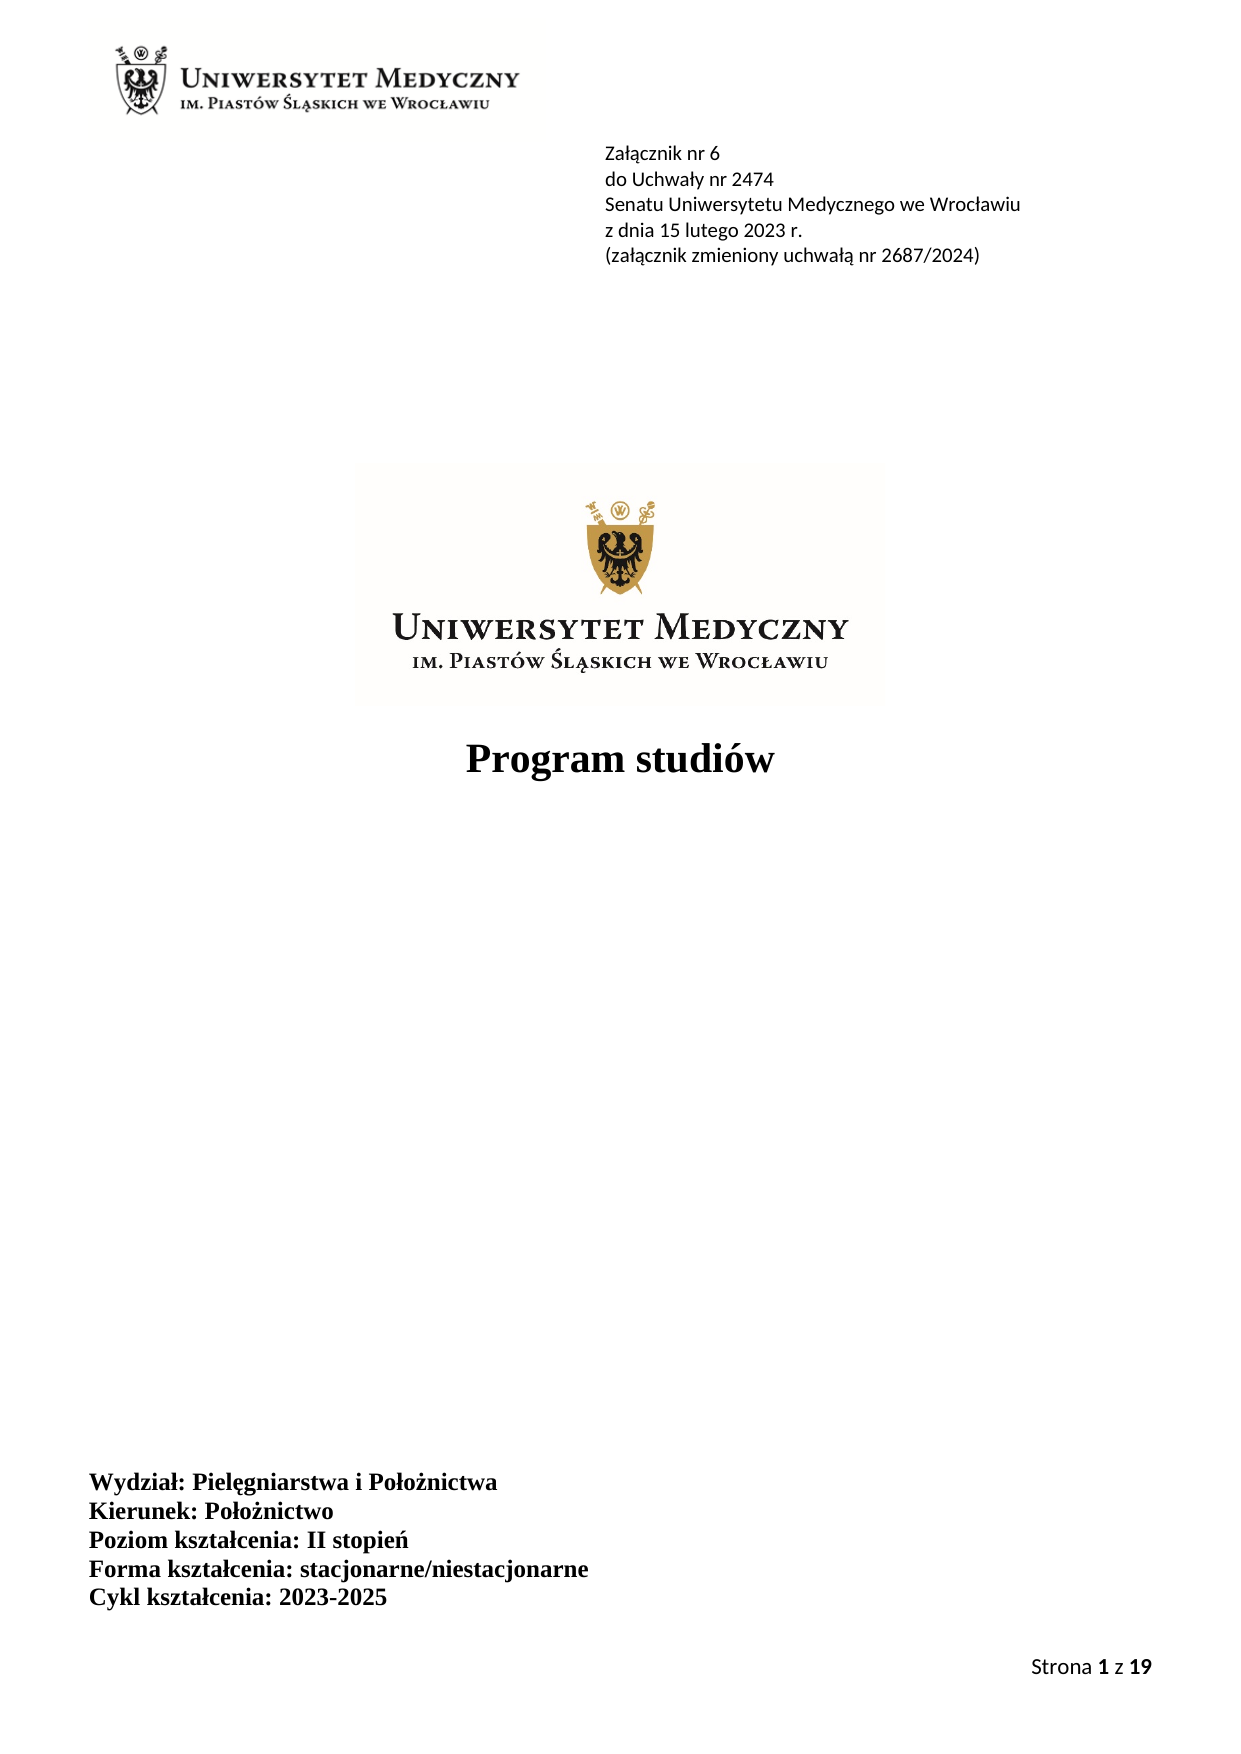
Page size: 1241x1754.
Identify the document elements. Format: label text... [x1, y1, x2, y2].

text Program studiów [89, 733, 1152, 781]
text Senatu Uniwersytetu Medycznego we Wrocławiu [605, 191, 1152, 217]
text Załącznik nr 6 [605, 141, 1152, 166]
text Poziom kształcenia: II stopień [89, 1525, 1152, 1554]
text Kierunek: Położnictwo [89, 1496, 1152, 1525]
text Wydział: Pielęgniarstwa i Położnictwa [89, 1467, 1152, 1496]
text Cykl kształcenia: 2023-2025 [89, 1582, 1152, 1611]
text z dnia 15 lutego 2023 r. [605, 217, 1152, 242]
text do Uchwały nr 2474 [605, 166, 1152, 191]
text (załącznik zmieniony uchwałą nr 2687/2024) [605, 242, 1152, 268]
picture [87, 18, 546, 142]
picture [354, 463, 886, 706]
text Forma kształcenia: stacjonarne/niestacjonarne [89, 1554, 1152, 1582]
